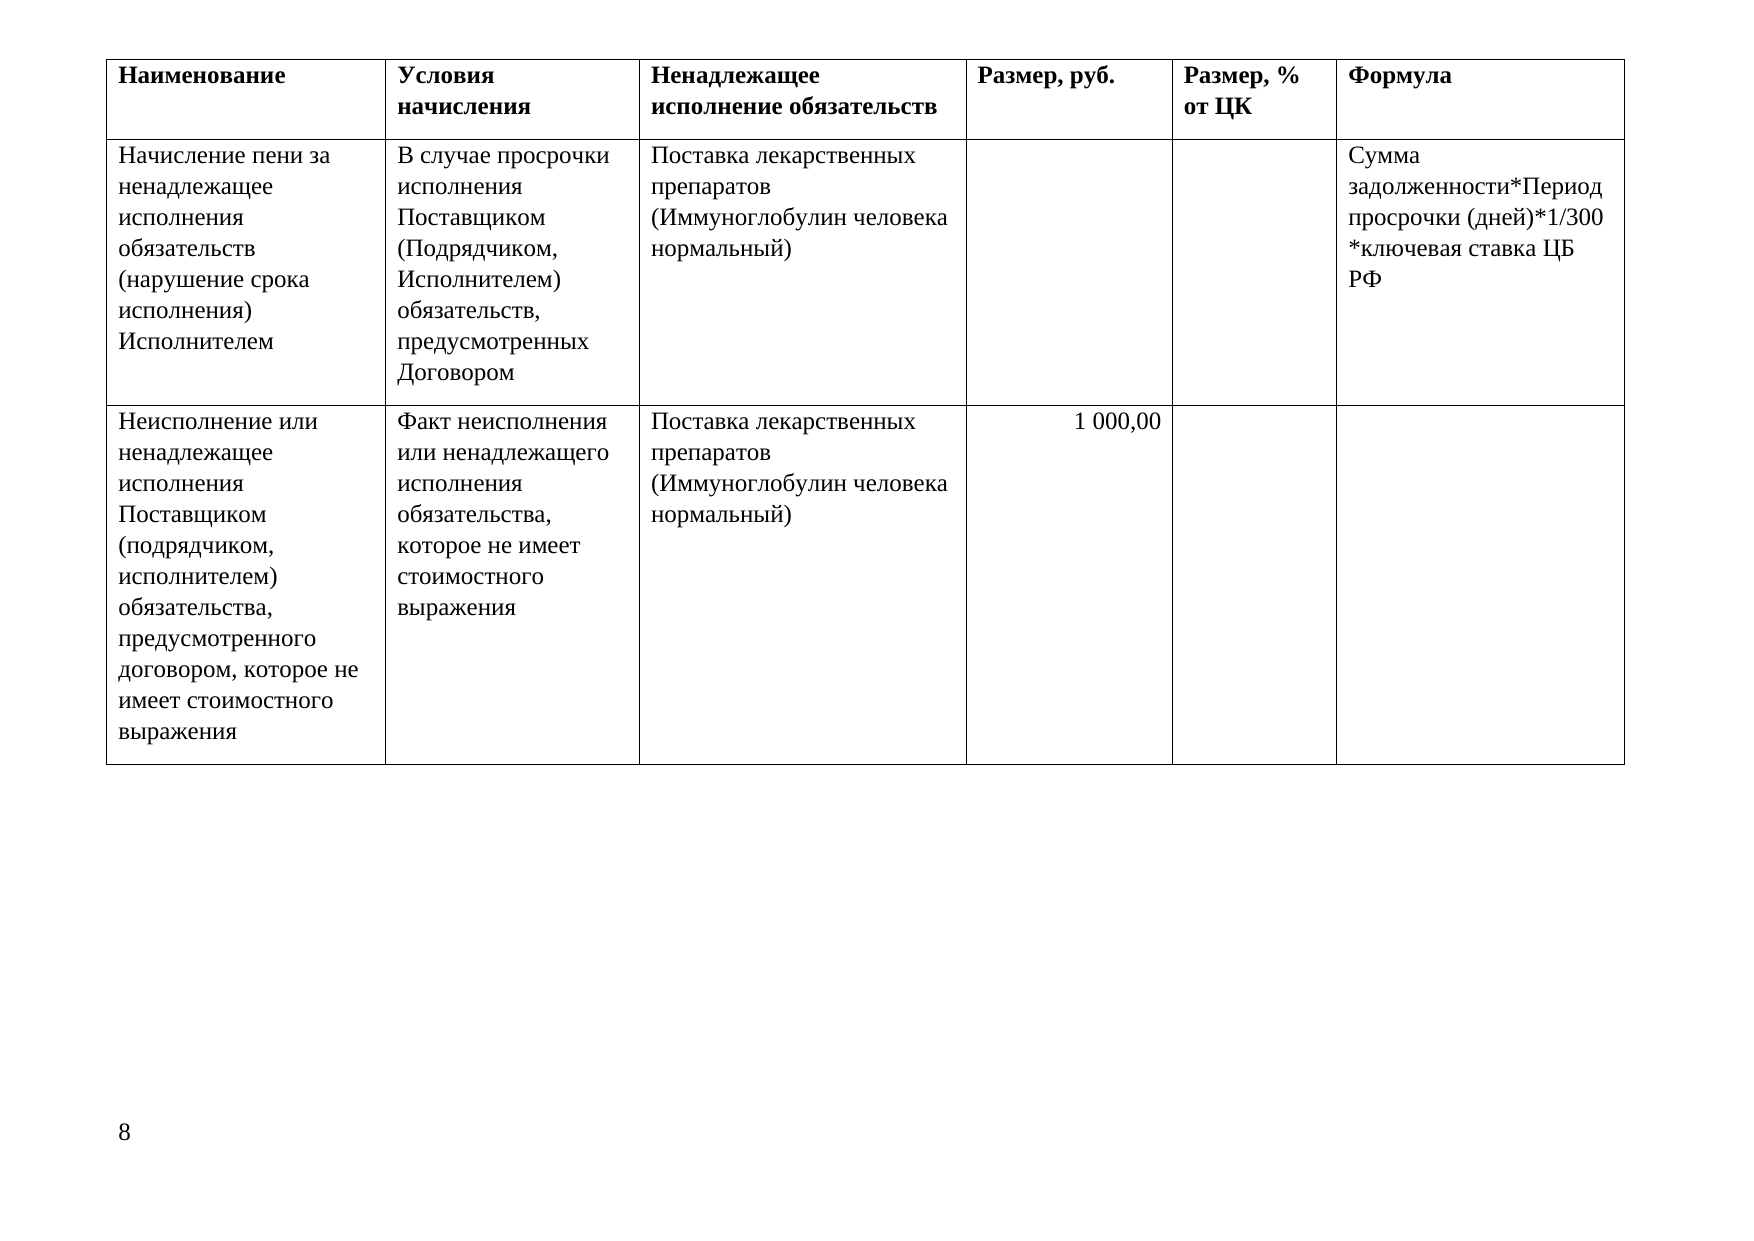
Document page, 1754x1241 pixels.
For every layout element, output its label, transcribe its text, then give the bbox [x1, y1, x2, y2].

table_header Наименование [107, 60, 385, 139]
table_cell Неисполнение или ненадлежащее исполнения Поставщиком (подрядчиком, исполнителем) обязательства, предусмотренного договором, которое не имеет стоимостного выражения [107, 406, 385, 764]
table_cell [967, 140, 1172, 405]
table_cell [1173, 406, 1336, 764]
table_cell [1337, 140, 1624, 405]
table_cell Факт неисполнения или ненадлежащего исполнения обязательства, которое не имеет стоимостного выражения [386, 406, 639, 764]
table_cell Начисление пени за ненадлежащее исполнения обязательств (нарушение срока исполнения) Исполнителем [107, 140, 385, 405]
table_header Формула [1337, 60, 1624, 139]
table_cell [1337, 406, 1624, 764]
table_header Ненадлежащее исполнение обязательств [640, 60, 966, 139]
table_header Размер, руб. [967, 60, 1172, 139]
table_cell [1173, 140, 1336, 405]
table_cell В случае просрочки исполнения Поставщиком (Подрядчиком, Исполнителем) обязательств, предусмотренных Договором [386, 140, 639, 405]
table_cell 1 000,00 [967, 406, 1172, 764]
table_cell Поставка лекарственных препаратов (Иммуноглобулин человека нормальный) [640, 406, 966, 764]
table_header Размер, % от ЦК [1173, 60, 1336, 139]
table_cell Поставка лекарственных препаратов (Иммуноглобулин человека нормальный) [640, 140, 966, 405]
table_header Условия начисления [386, 60, 639, 139]
